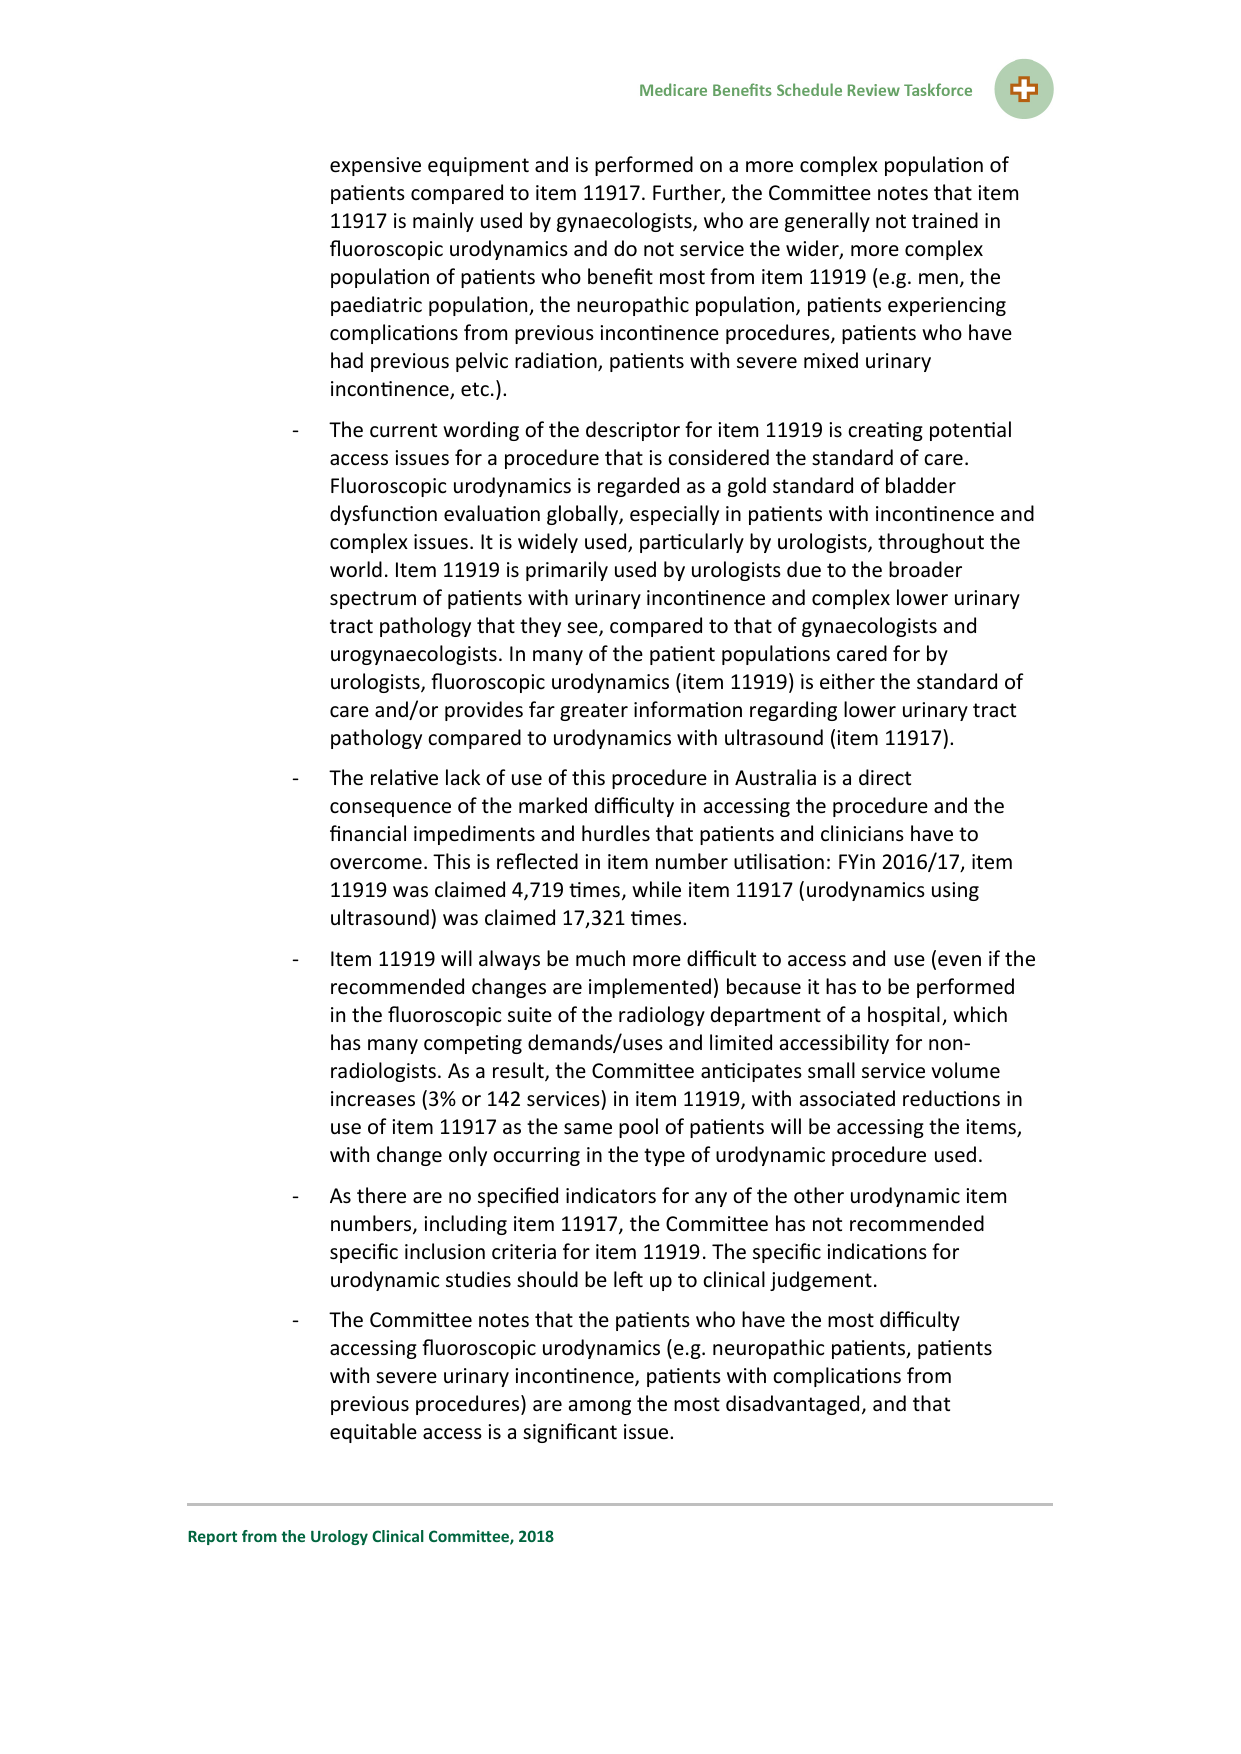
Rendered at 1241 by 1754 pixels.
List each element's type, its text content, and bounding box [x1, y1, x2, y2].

text The Committee notes that the patients who have the most difficulty accessing fluoroscopic urodynamics (e.g. neuropathic patients, patients with severe urinary incontinence, patients with complications from previous procedures) are among the most disadvantaged, and that equitable access is a significant issue. [292, 1305, 1038, 1445]
text As there are no specified indicators for any of the other urodynamic item numbers, including item 11917, the Committee has not recommended specific inclusion criteria for item 11919. The specific indications for urodynamic studies should be left up to clinical judgement. [292, 1181, 1038, 1293]
text The current wording of the descriptor for item 11919 is creating potential access issues for a procedure that is considered the standard of care. Fluoroscopic urodynamics is regarded as a gold standard of bladder dysfunction evaluation globally, especially in patients with incontinence and complex issues. It is widely used, particularly by urologists, throughout the world. Item 11919 is primarily used by urologists due to the broader spectrum of patients with urinary incontinence and complex lower urinary tract pathology that they see, compared to that of gynaecologists and urogynaecologists. In many of the patient populations cared for by urologists, fluoroscopic urodynamics (item 11919) is either the standard of care and/or provides far greater information regarding lower urinary tract pathology compared to urodynamics with ultrasound (item 11917). [292, 415, 1038, 751]
text Item 11919 will always be much more difficult to access and use (even if the recommended changes are implemented) because it has to be performed in the fluoroscopic suite of the radiology department of a hospital, which has many competing demands/uses and limited accessibility for non-radiologists. As a result, the Committee anticipates small service volume increases (3% or 142 services) in item 11919, with associated reductions in use of item 11917 as the same pool of patients will be accessing the items, with change only occurring in the type of urodynamic procedure used. [292, 944, 1038, 1168]
text The relative lack of use of this procedure in Australia is a direct consequence of the marked difficulty in accessing the procedure and the financial impediments and hurdles that patients and clinicians have to overcome. This is reflected in item number utilisation: FYin 2016/17, item 11919 was claimed 4,719 times, while item 11917 (urodynamics using ultrasound) was claimed 17,321 times. [292, 763, 1038, 932]
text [292, 150, 1038, 402]
picture [0, 0, 1241, 121]
